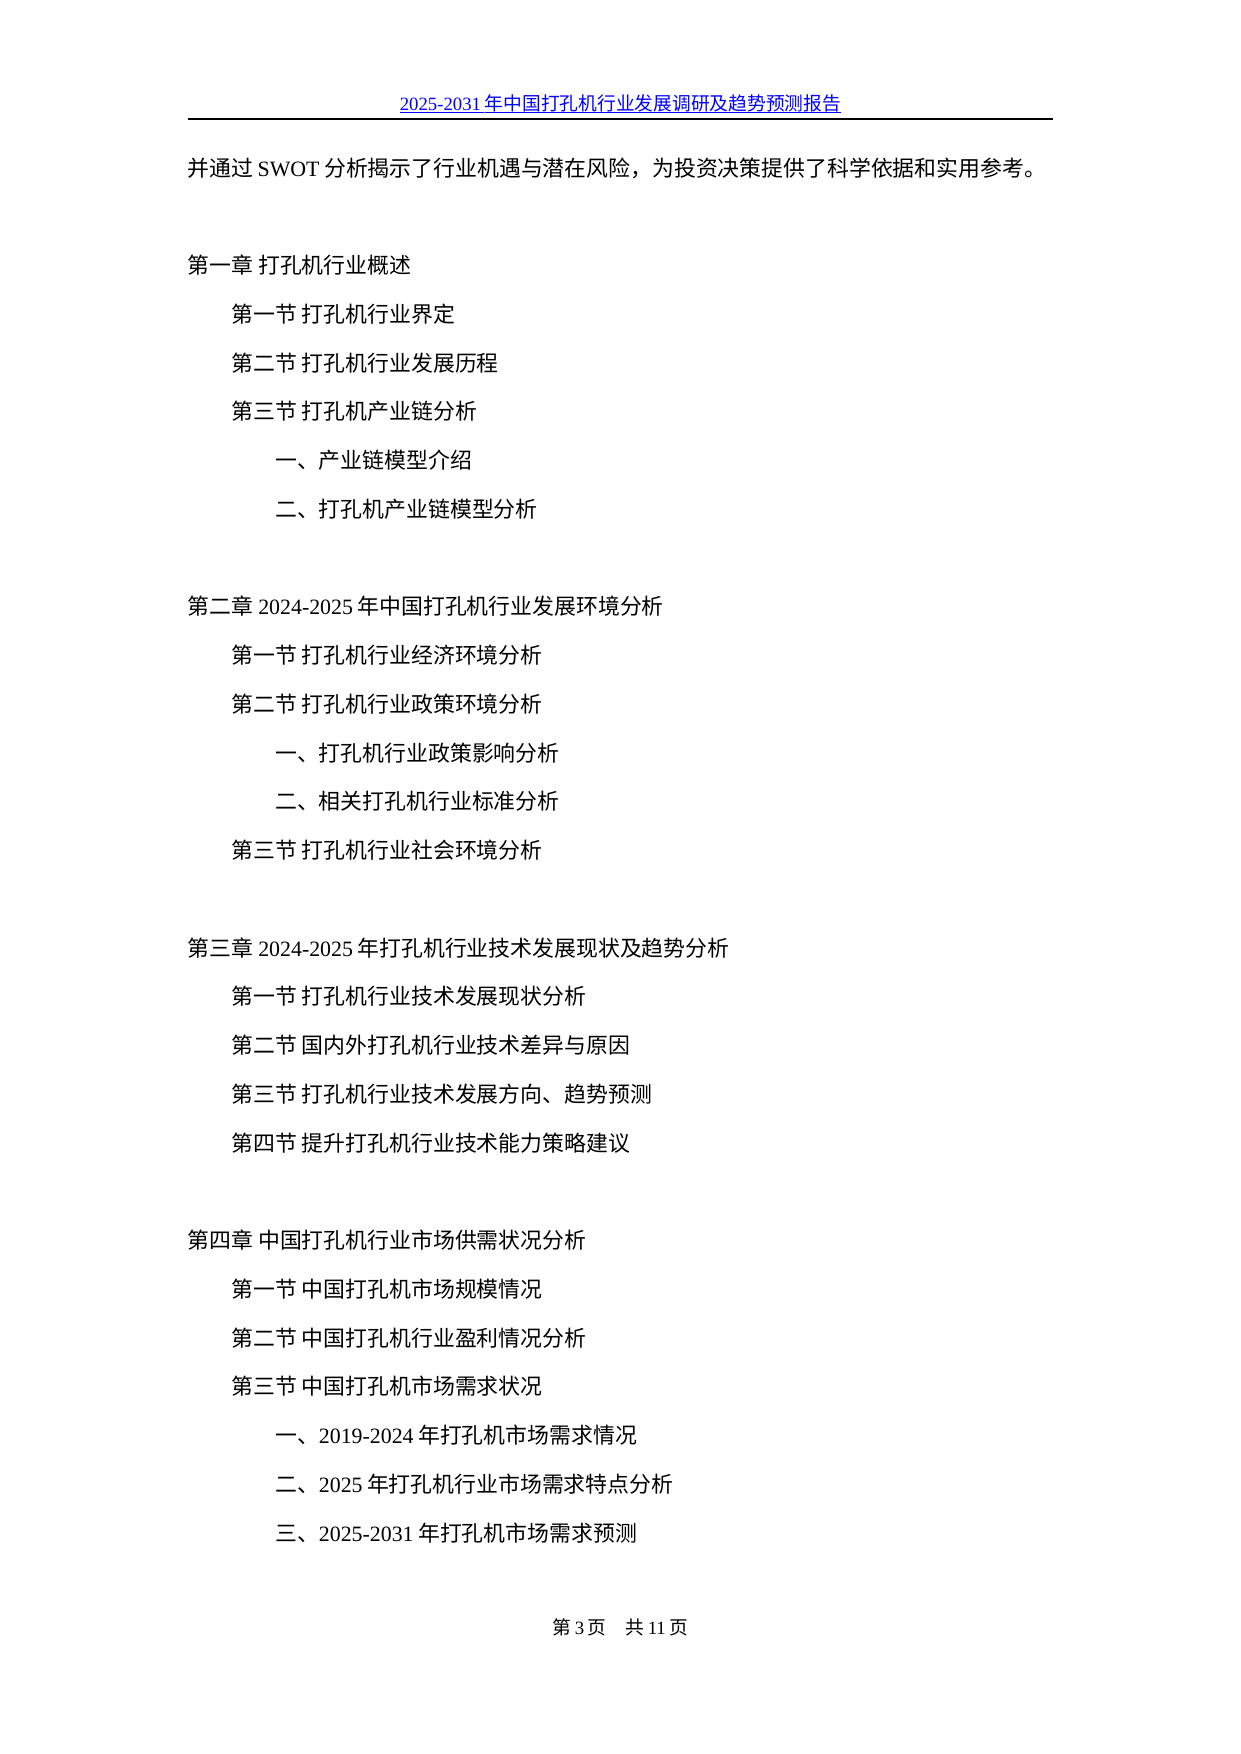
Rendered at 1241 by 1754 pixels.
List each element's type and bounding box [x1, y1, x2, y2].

text [187, 150, 1053, 1548]
